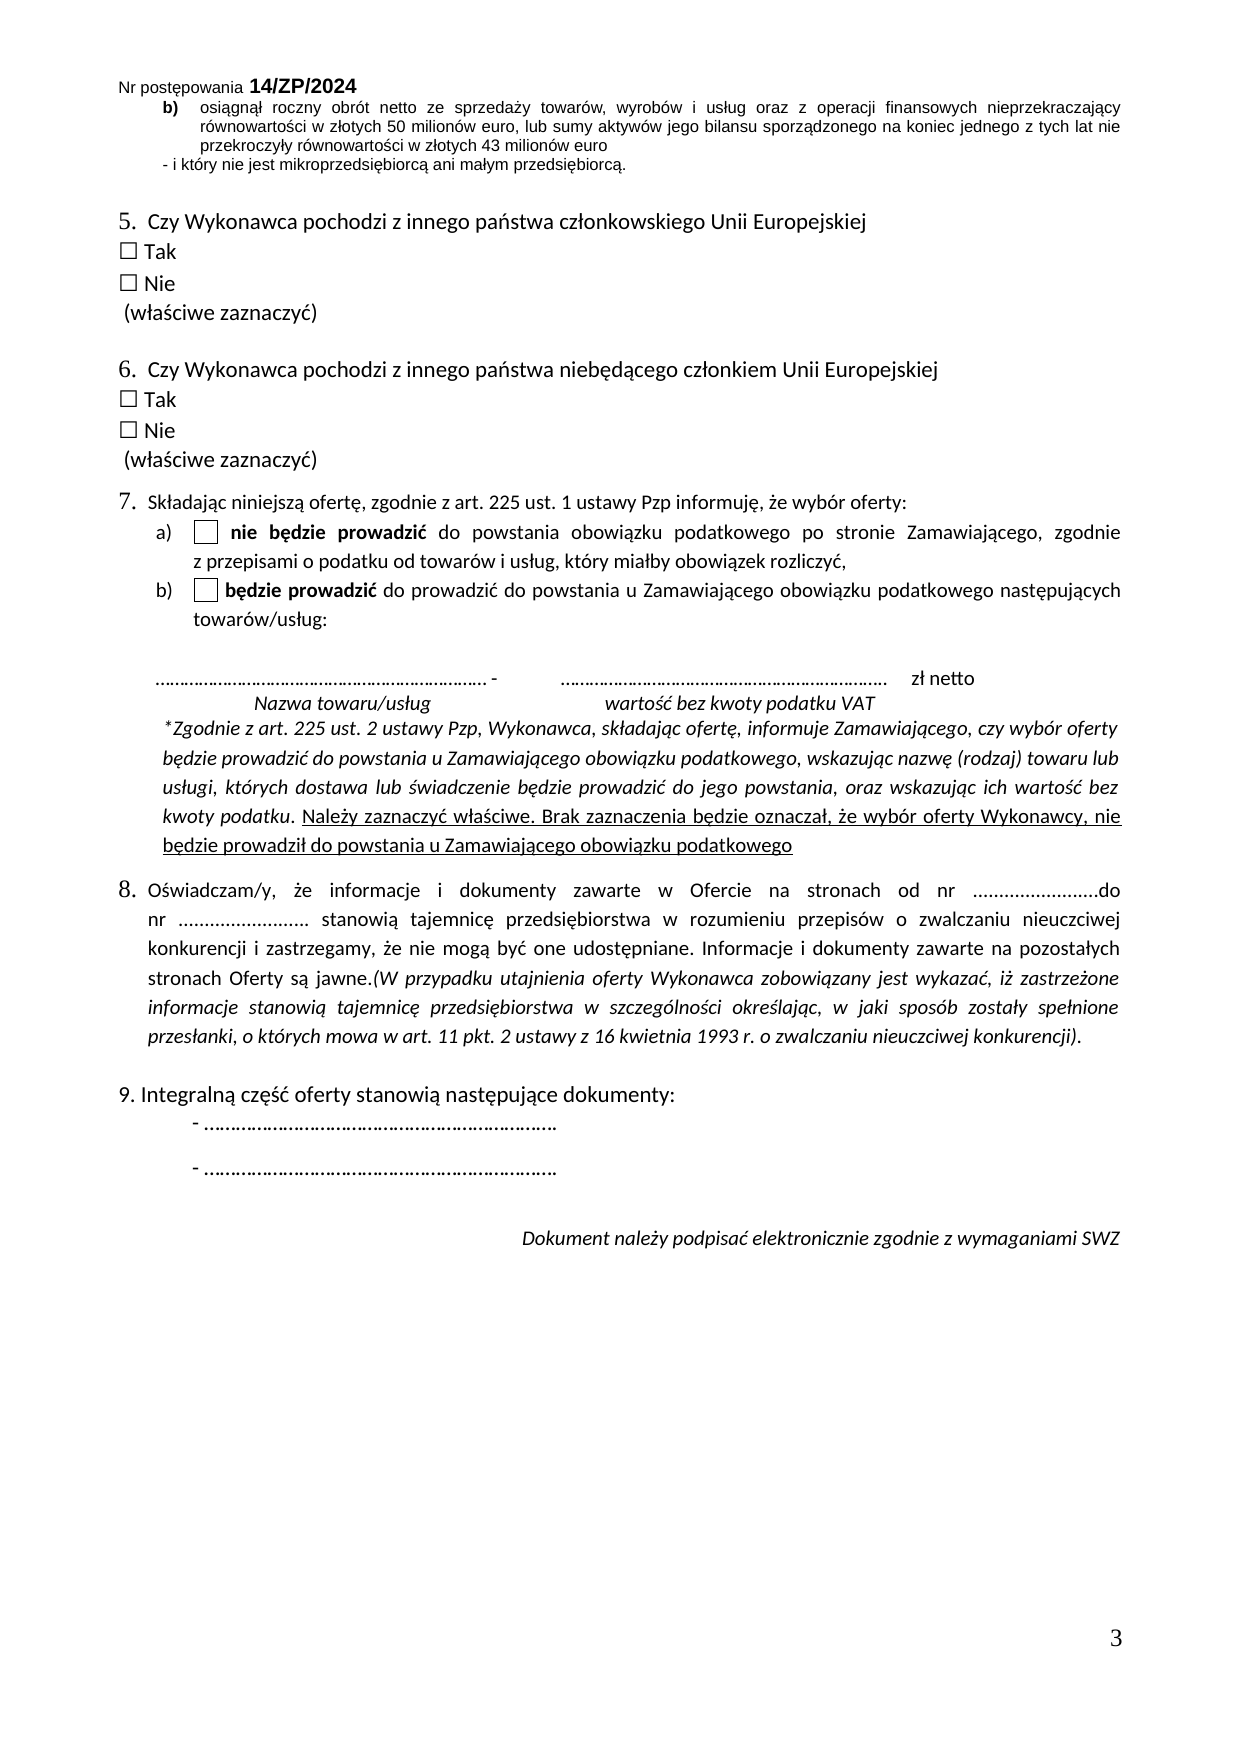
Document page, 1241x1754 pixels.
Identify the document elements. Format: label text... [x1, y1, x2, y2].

list Czy Wykonawca pochodzi z innego państwa członkowskiego Unii Europejskiej [118, 206, 1122, 235]
list Oświadczam/y, że informacje i dokumenty zawarte w Ofercie na stronach od nr ........................do nr ......................... stanowią tajemnicę przedsiębiorstwa w rozumieniu przepisów o zwalczaniu nieuczciwej konkurencji i zastrzegamy, że nie mogą być one udostępniane. Informacje i dokumenty zawarte na pozostałych stronach Oferty są jawne.(W przypadku utajnienia oferty Wykonawca zobowiązany jest wykazać, iż zastrzeżone informacje stanowią tajemnicę przedsiębiorstwa w szczególności określając, w jaki sposób zostały spełnione przesłanki, o których mowa w art. 11 pkt. 2 ustawy z 16 kwietnia 1993 r. o zwalczaniu nieuczciwej konkurencji). [118, 874, 1122, 1048]
list będzie prowadzić do prowadzić do powstania u Zamawiającego obowiązku podatkowego następujących towarów/usług: [156, 577, 1122, 632]
list nie będzie prowadzić do powstania obowiązku podatkowego po stronie Zamawiającego, zgodnie z przepisami o podatku od towarów i usług, który miałby obowiązek rozliczyć, [156, 519, 1122, 573]
list osiągnął roczny obrót netto ze sprzedaży towarów, wyrobów i usług oraz z operacji finansowych nieprzekraczający równowartości w złotych 50 milionów euro, lub sumy aktywów jego bilansu sporządzonego na koniec jednego z tych lat nie przekroczyły równowartości w złotych 43 milionów euro [162, 98, 1122, 155]
text - …………………………………………………………. [192, 1153, 1122, 1181]
text Tak [118, 383, 1122, 414]
text (właściwe zaznaczyć) [118, 445, 1122, 473]
text Nazwa towaru/usług wartość bez kwoty podatku VAT [155, 690, 1122, 716]
text Tak [118, 235, 1122, 266]
text *Zgodnie z art. 225 ust. 2 ustawy Pzp, Wykonawca, składając ofertę, informuje Zamawiającego, czy wybór oferty będzie prowadzić do powstania u Zamawiającego obowiązku podatkowego, wskazując nazwę (rodzaj) towaru lub usługi, których dostawa lub świadczenie będzie prowadzić do jego powstania, oraz wskazując ich wartość bez kwoty podatku. Należy zaznaczyć właściwe. Brak zaznaczenia będzie oznaczał, że wybór oferty Wykonawcy, nie będzie prowadził do powstania u Zamawiającego obowiązku podatkowego [162, 716, 1122, 858]
text Nie [118, 266, 1122, 298]
text - …………………………………………………………. [192, 1108, 1122, 1136]
text (właściwe zaznaczyć) [118, 298, 1122, 326]
list Składając niniejszą ofertę, zgodnie z art. 225 ust. 1 ustawy Pzp informuję, że wybór oferty: [118, 486, 1122, 514]
text - i który nie jest mikroprzedsiębiorcą ani małym przedsiębiorcą. [162, 155, 1122, 174]
text …………………………………………………………… - ………………………………………………………….. zł netto [118, 665, 1122, 690]
list Czy Wykonawca pochodzi z innego państwa niebędącego członkiem Unii Europejskiej [118, 354, 1122, 383]
text Dokument należy podpisać elektronicznie zgodnie z wymaganiami SWZ [118, 1226, 1122, 1251]
text Nie [118, 414, 1122, 445]
text 9. Integralną część oferty stanowią następujące dokumenty: [118, 1080, 1122, 1108]
